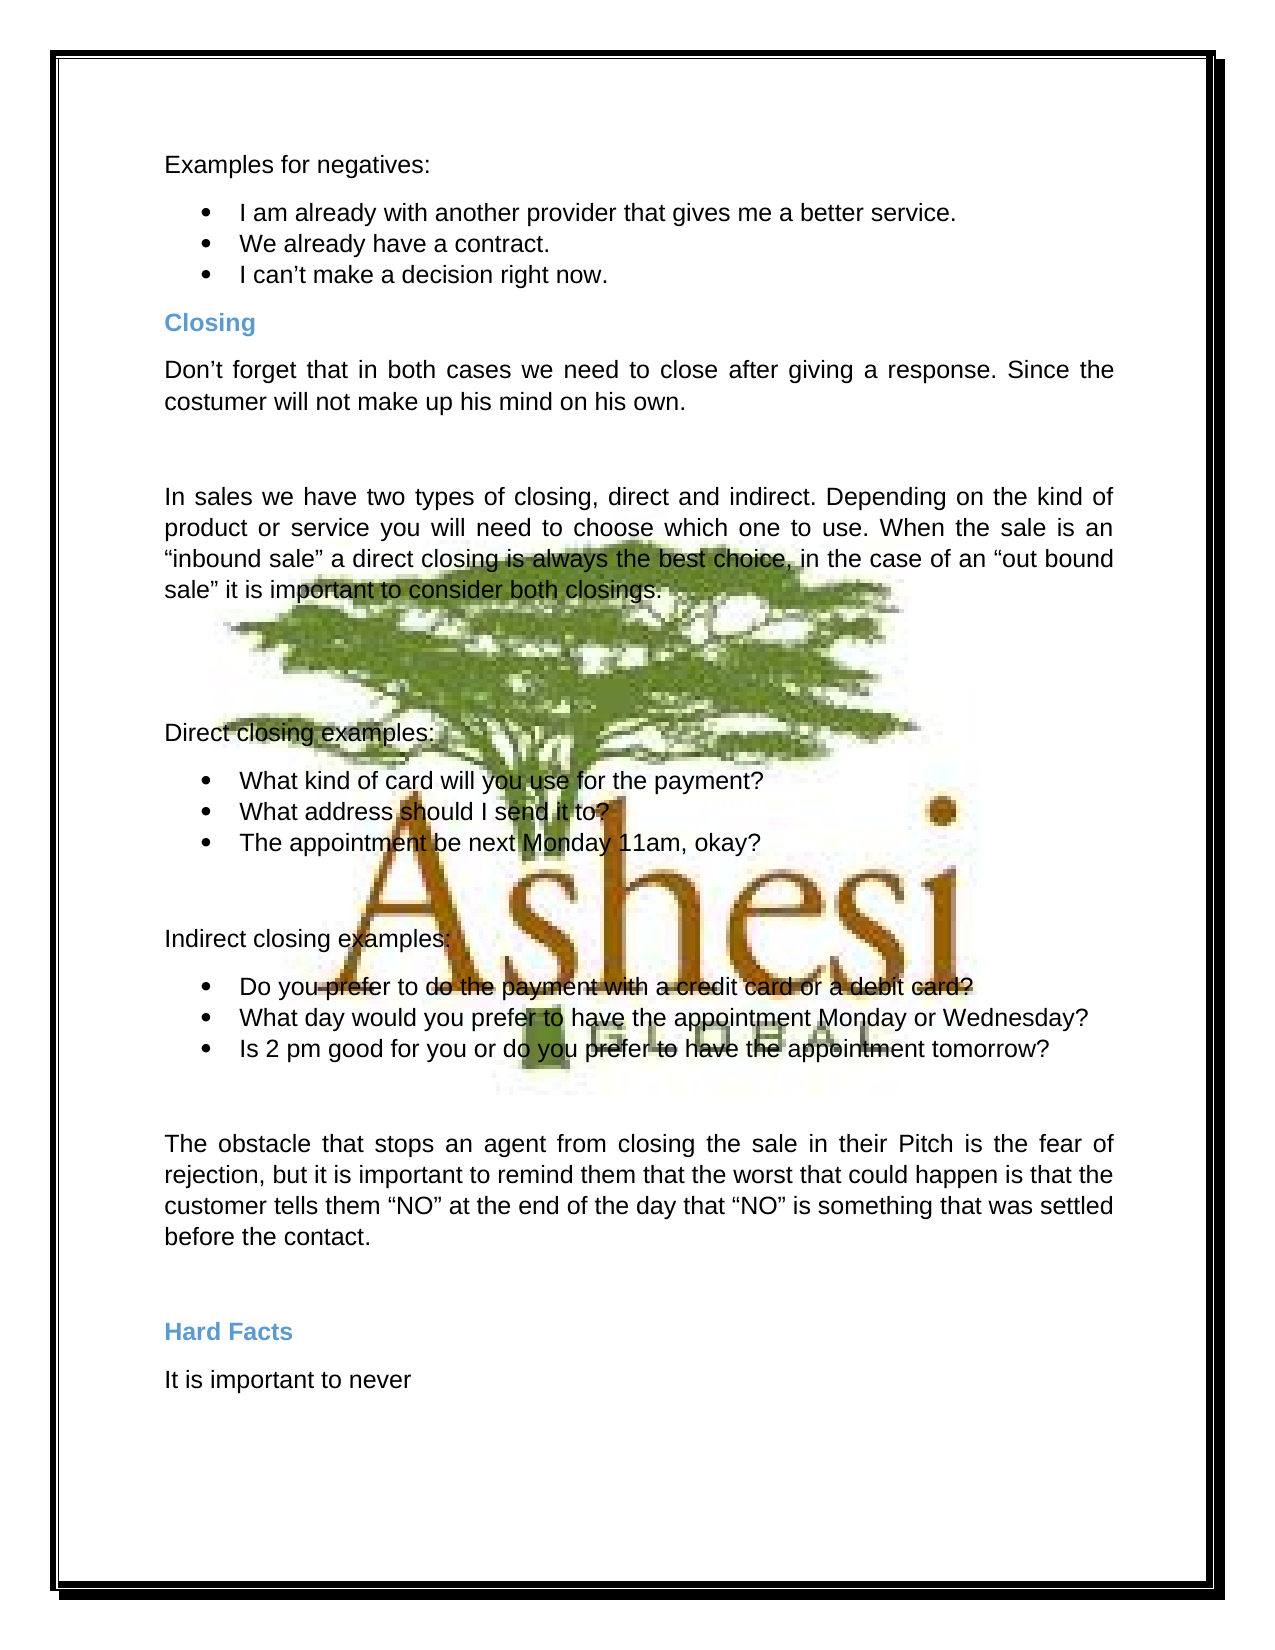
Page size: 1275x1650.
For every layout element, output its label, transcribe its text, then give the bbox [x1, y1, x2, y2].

text Hard Facts [164, 1317, 1116, 1346]
list I can’t make a decision right now. [202, 260, 1116, 289]
list Is 2 pm good for you or do you prefer to have the appointment tomorrow? [202, 1034, 1116, 1063]
text Examples for negatives: [164, 150, 1116, 179]
list What day would you prefer to have the appointment Monday or Wednesday? [202, 1003, 1116, 1031]
picture [145, 332, 1121, 1308]
text It is important to never [164, 1365, 1116, 1393]
text Don’t forget that in both cases we need to close after giving a response. Since the costumer will not make up his mind on his own. [164, 356, 1116, 415]
text Indirect closing examples: [164, 924, 1116, 952]
text The obstacle that stops an agent from closing the sale in their Pitch is the fear of rejection, but it is important to remind them that the worst that could happen is that the customer tells them “NO” at the end of the day that “NO” is something that was settled before the contact. [164, 1129, 1116, 1251]
list The appointment be next Monday 11am, okay? [202, 828, 1116, 857]
list We already have a contract. [202, 229, 1116, 258]
text Closing [164, 308, 1116, 337]
list What address should I send it to? [202, 797, 1116, 826]
text In sales we have two types of closing, direct and indirect. Depending on the kind of product or service you will need to choose which one to use. When the sale is an “inbound sale” a direct closing is always the best choice, in the case of an “out bound sale” it is important to consider both closings. [164, 482, 1116, 604]
list What kind of card will you use for the payment? [202, 766, 1116, 795]
list Do you prefer to do the payment with a credit card or a debit card? [202, 971, 1116, 1000]
list I am already with another provider that gives me a better service. [202, 198, 1116, 227]
text Direct closing examples: [164, 718, 1116, 747]
